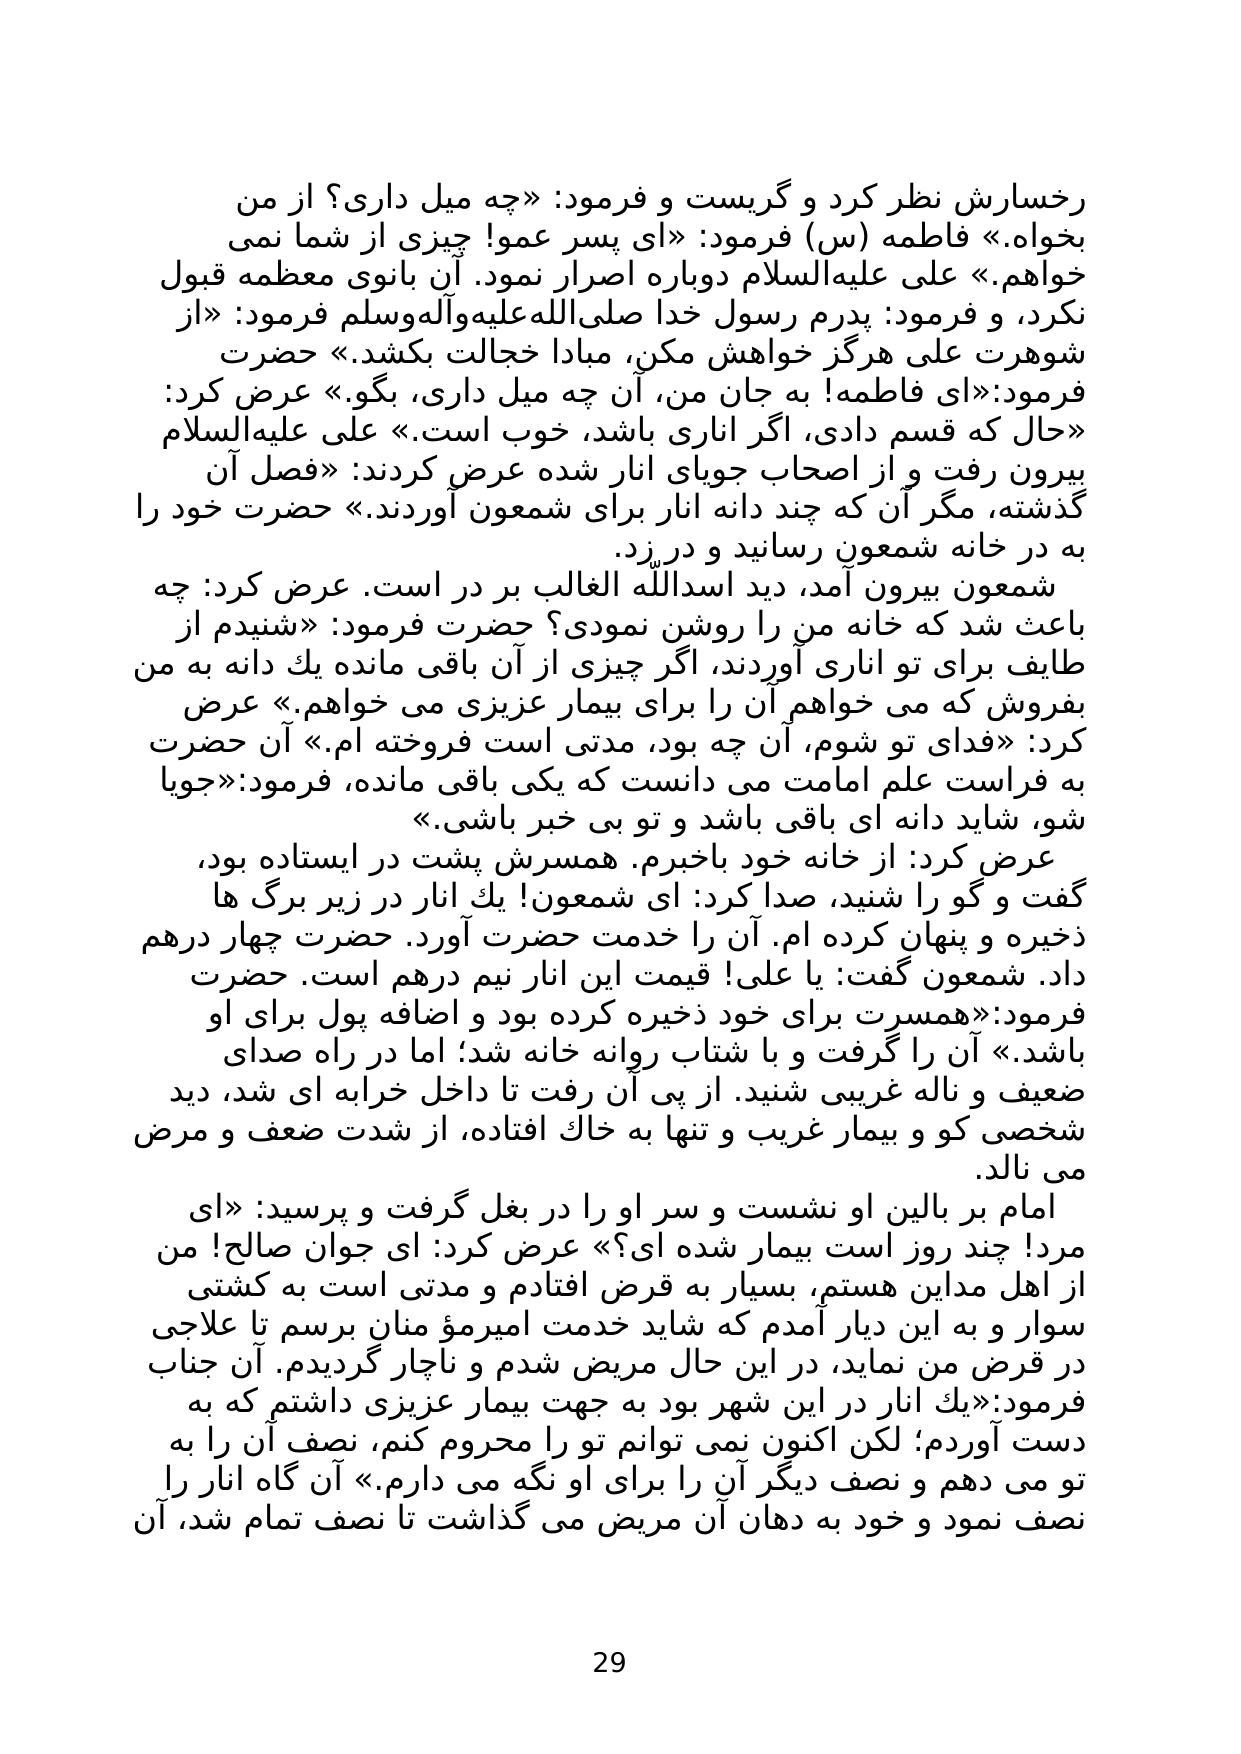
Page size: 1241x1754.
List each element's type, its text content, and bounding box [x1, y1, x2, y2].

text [131, 1187, 1087, 1537]
text عرض كرد: از خانه خود باخبرم. همسرش پشت در ايستاده بود، گفت و گو را شنيد، صدا كرد: اى شمعون! يك انار در زير برگ ها ذخيره و پنهان كرده ام. آن را خدمت حضرت آورد. حضرت چهار درهم داد. شمعون گفت: يا على! قيمت اين انار نيم درهم است. حضرت فرمود:«همسرت براى خود ذخيره كرده بود و اضافه پول براى او باشد.» آن را گرفت و با شتاب روانه خانه شد؛ اما در راه صداى ضعيف و ناله غريبى شنيد. از پى آن رفت تا داخل خرابه اى شد، ديد شخصى كو و بيمار غريب و تنها به خاك افتاده، از شدت ضعف و مرض مى نالد. [131, 838, 1087, 1187]
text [131, 177, 1087, 566]
text شمعون بيرون آمد، ديد اسداللّه الغالب بر در است. عرض كرد: چه باعث شد كه خانه من را روشن نمودى؟ حضرت فرمود: «شنيدم از طايف براى تو انارى آوردند، اگر چيزى از آن باقى مانده يك دانه به من بفروش كه مى خواهم آن را براى بيمار عزيزى مى خواهم.» عرض كرد: «فداى تو شوم، آن چه بود، مدتى است فروخته ام.» آن حضرت به فراست علم امامت مى دانست كه يكى باقى مانده، فرمود:«جويا شو، شايد دانه اى باقى باشد و تو بى خبر باشى.» [131, 566, 1087, 838]
